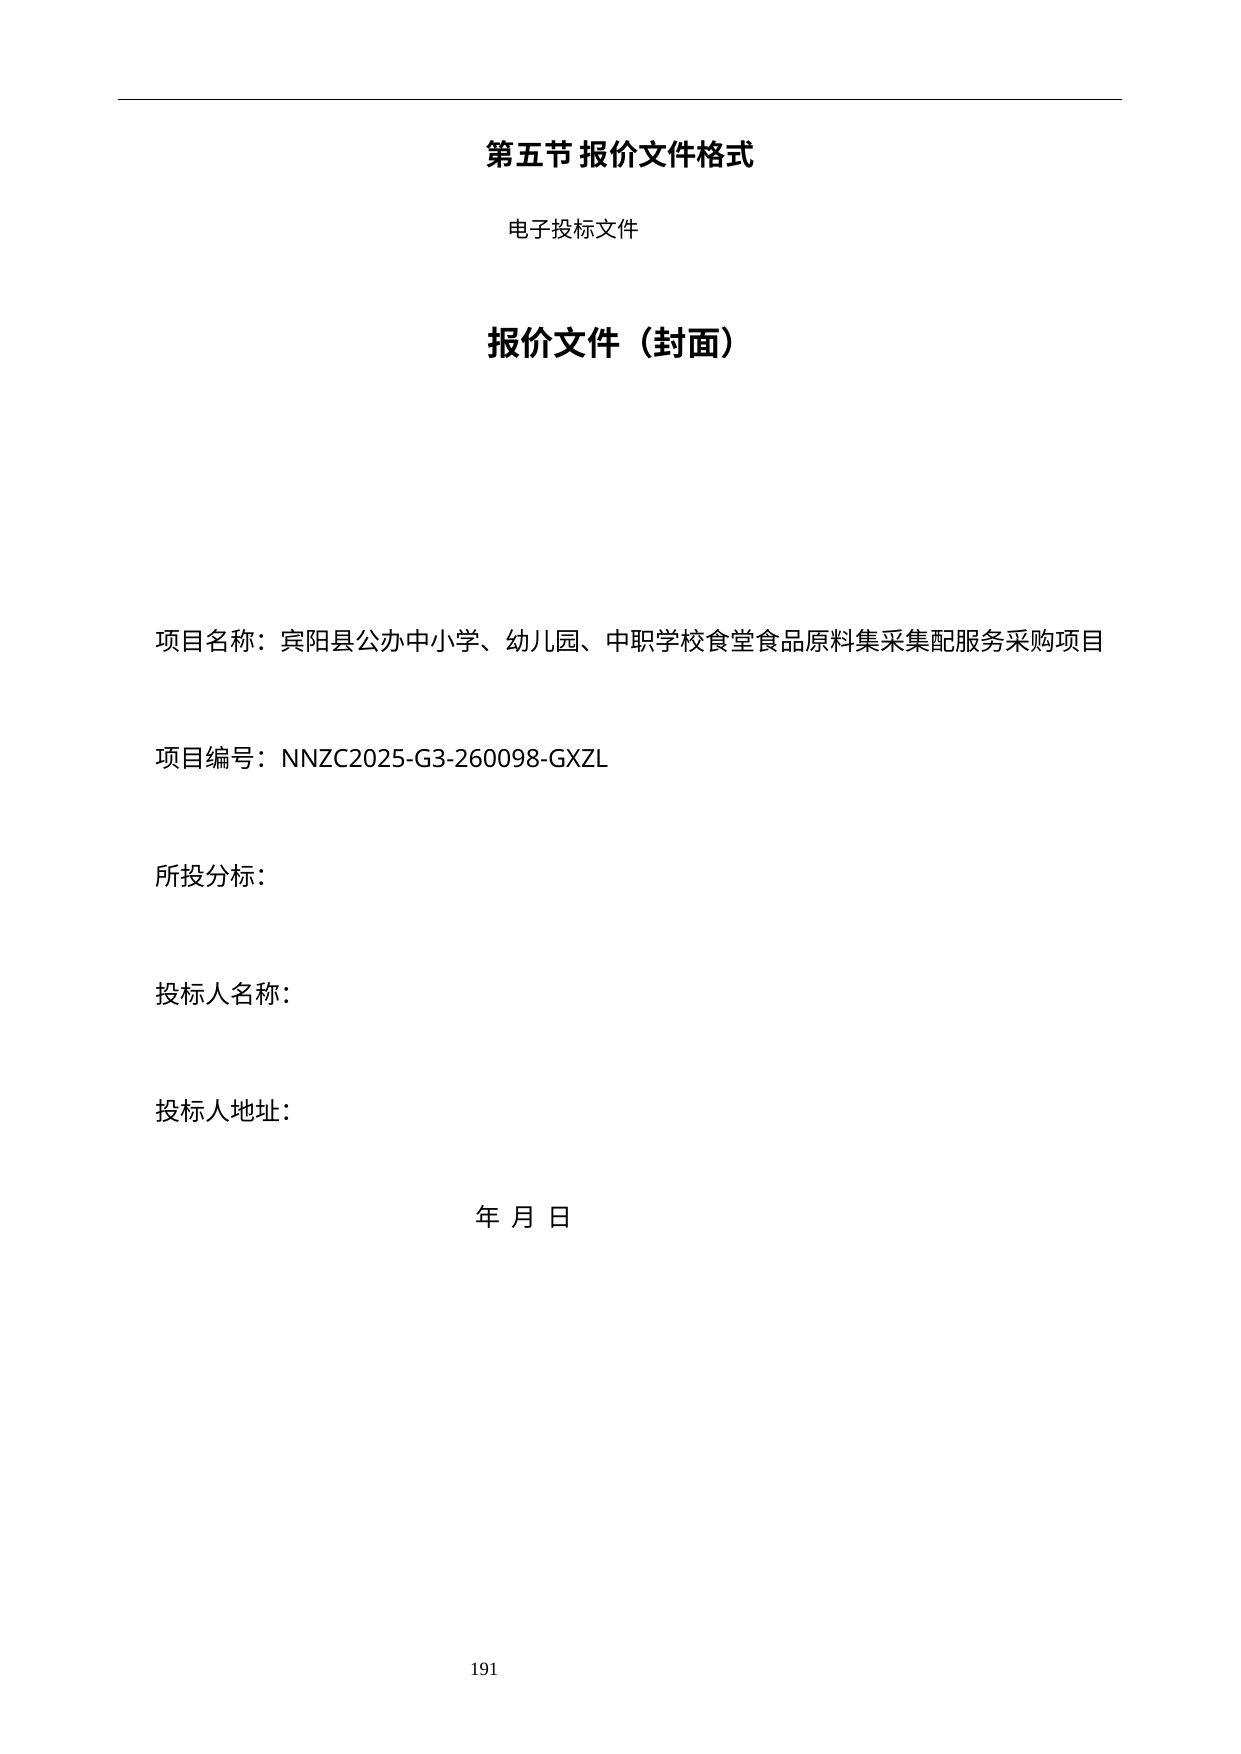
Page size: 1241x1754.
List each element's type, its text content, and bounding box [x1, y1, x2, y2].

text 投标人地址： [118, 1087, 1122, 1129]
text 年 月 日 [118, 1193, 1122, 1235]
text 所投分标： [118, 852, 1122, 894]
text 项目名称：宾阳县公办中小学、幼儿园、中职学校食堂食品原料集采集配服务采购项目 [118, 617, 1122, 658]
text 报价文件（封面） [118, 322, 1122, 364]
text 电子投标文件 [118, 204, 1122, 246]
text 投标人名称： [118, 970, 1122, 1011]
text 项目编号：NNZC2025-G3-260098-GXZL [118, 734, 1122, 776]
text 第五节 报价文件格式 [118, 118, 1122, 187]
